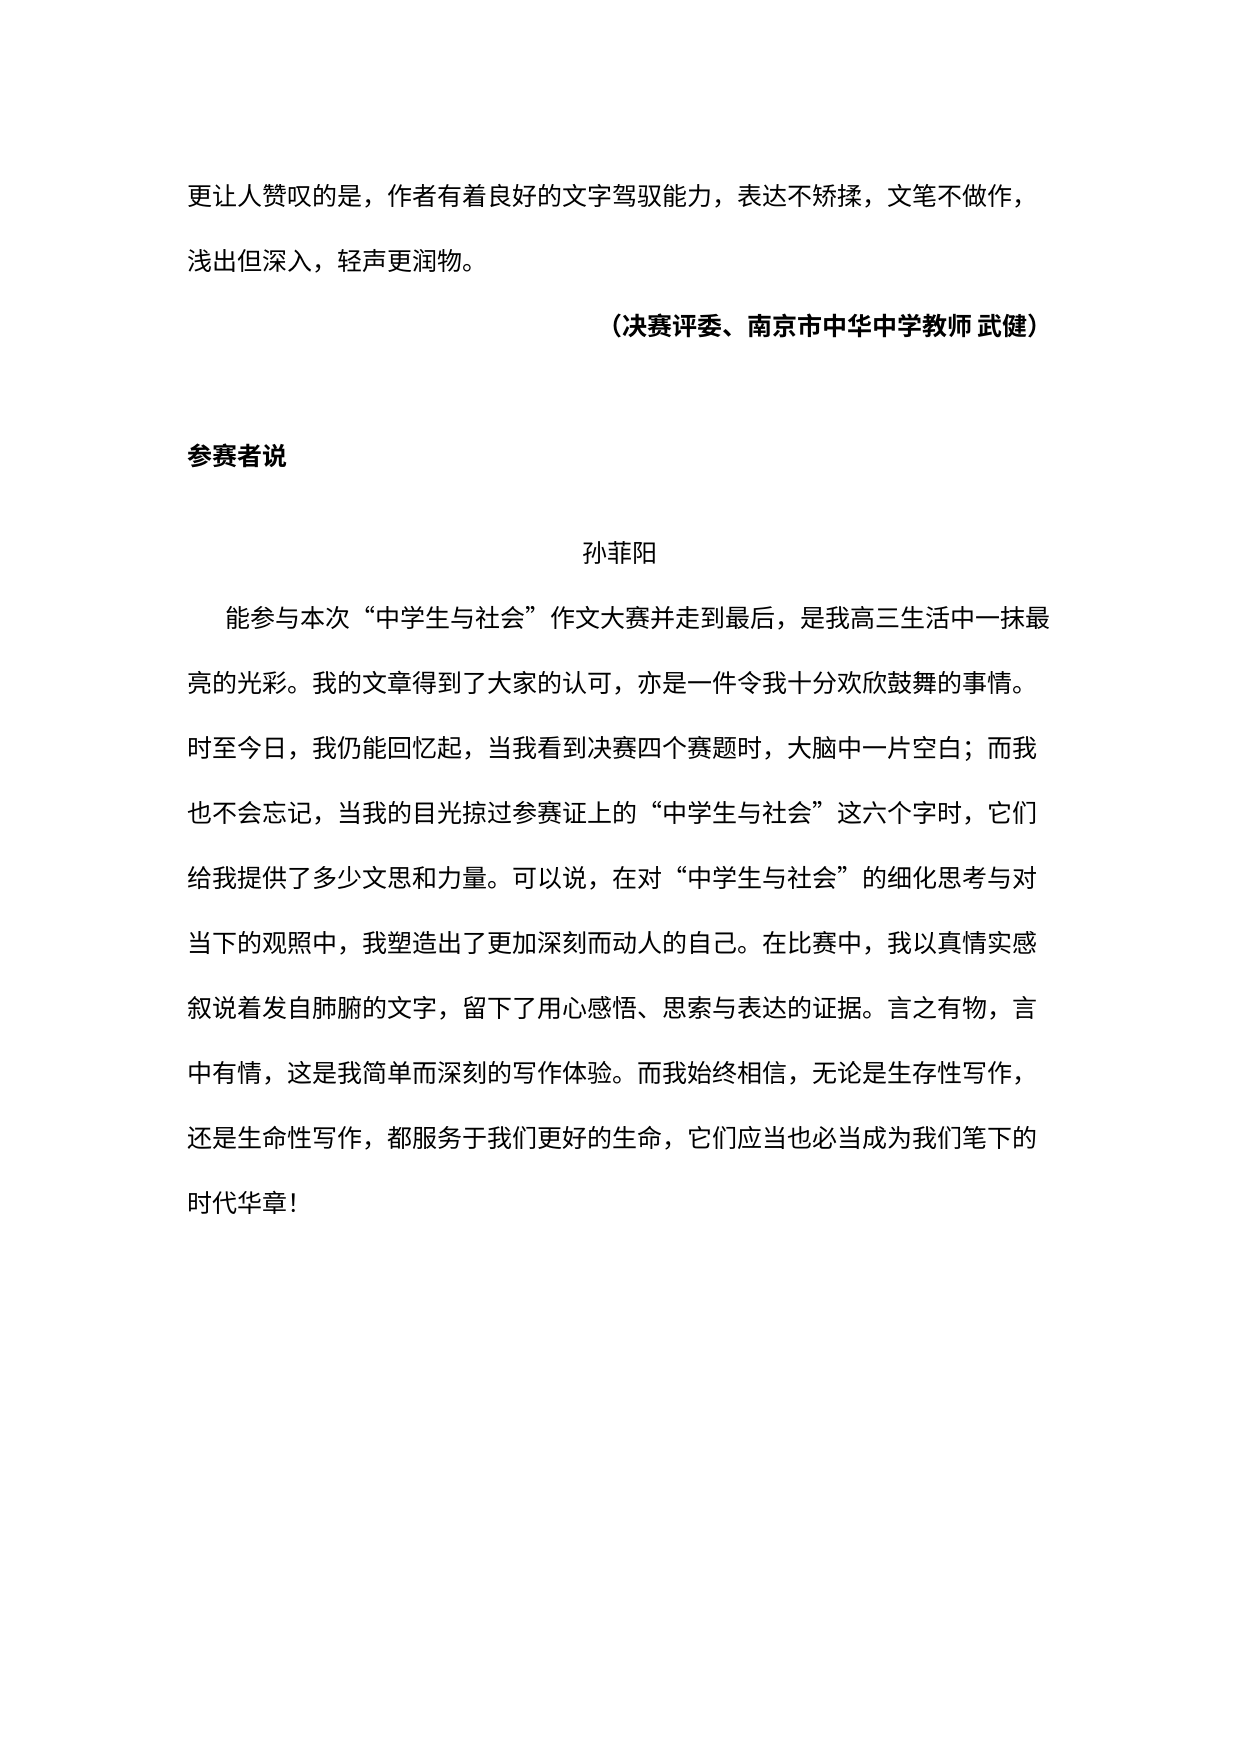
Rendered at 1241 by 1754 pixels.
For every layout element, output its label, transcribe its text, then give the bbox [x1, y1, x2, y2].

text （决赛评委、南京市中华中学教师 武健） [187, 292, 1053, 357]
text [187, 162, 1053, 292]
text 能参与本次“中学生与社会”作文大赛并走到最后，是我高三生活中一抹最亮的光彩。我的文章得到了大家的认可，亦是一件令我十分欢欣鼓舞的事情。时至今日，我仍能回忆起，当我看到决赛四个赛题时，大脑中一片空白；而我也不会忘记，当我的目光掠过参赛证上的“中学生与社会”这六个字时，它们给我提供了多少文思和力量。可以说，在对“中学生与社会”的细化思考与对当下的观照中，我塑造出了更加深刻而动人的自己。在比赛中，我以真情实感叙说着发自肺腑的文字，留下了用心感悟、思索与表达的证据。言之有物，言中有情，这是我简单而深刻的写作体验。而我始终相信，无论是生存性写作，还是生命性写作，都服务于我们更好的生命，它们应当也必当成为我们笔下的时代华章！ [187, 584, 1053, 1234]
text 孙菲阳 [187, 519, 1053, 584]
text 参赛者说 [187, 422, 1053, 487]
